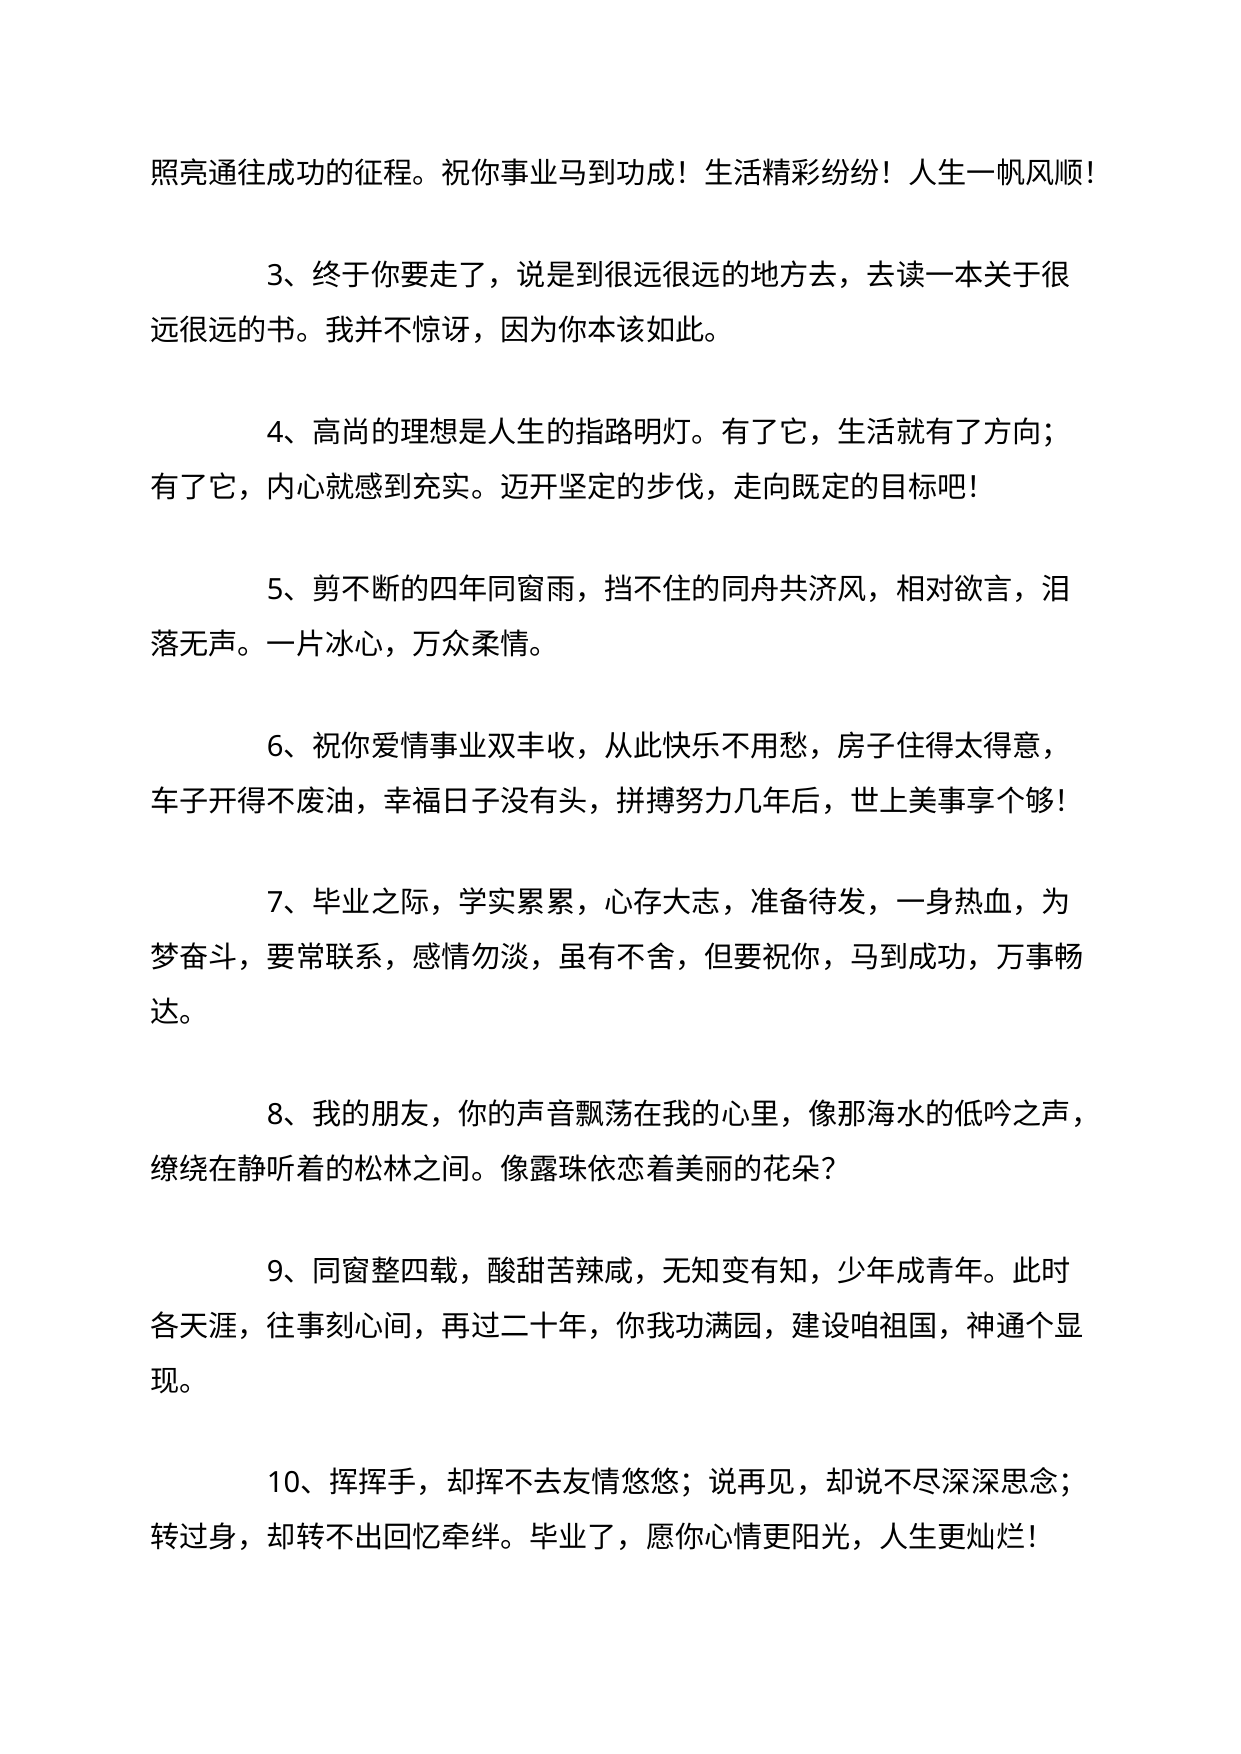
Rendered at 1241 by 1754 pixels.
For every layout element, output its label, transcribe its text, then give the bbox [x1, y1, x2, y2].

text 6、祝你爱情事业双丰收，从此快乐不用愁，房子住得太得意，车子开得不废油，幸福日子没有头，拼搏努力几年后，世上美事享个够！ [150, 722, 1090, 819]
text 4、高尚的理想是人生的指路明灯。有了它，生活就有了方向；有了它，内心就感到充实。迈开坚定的步伐，走向既定的目标吧！ [150, 408, 1090, 506]
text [150, 150, 1090, 192]
text 7、毕业之际，学实累累，心存大志，准备待发，一身热血，为梦奋斗，要常联系，感情勿淡，虽有不舍，但要祝你，马到成功，万事畅达。 [150, 879, 1090, 1031]
text 3、终于你要走了，说是到很远很远的地方去，去读一本关于很远很远的书。我并不惊讶，因为你本该如此。 [150, 252, 1090, 349]
text 9、同窗整四载，酸甜苦辣咸，无知变有知，少年成青年。此时各天涯，往事刻心间，再过二十年，你我功满园，建设咱祖国，神通个显现。 [150, 1247, 1090, 1399]
text 10、挥挥手，却挥不去友情悠悠；说再见，却说不尽深深思念；转过身，却转不出回忆牵绊。毕业了，愿你心情更阳光，人生更灿烂！ [150, 1459, 1090, 1556]
text 8、我的朋友，你的声音飘荡在我的心里，像那海水的低吟之声，缭绕在静听着的松林之间。像露珠依恋着美丽的花朵？ [150, 1091, 1090, 1188]
text 5、剪不断的四年同窗雨，挡不住的同舟共济风，相对欲言，泪落无声。一片冰心，万众柔情。 [150, 565, 1090, 663]
